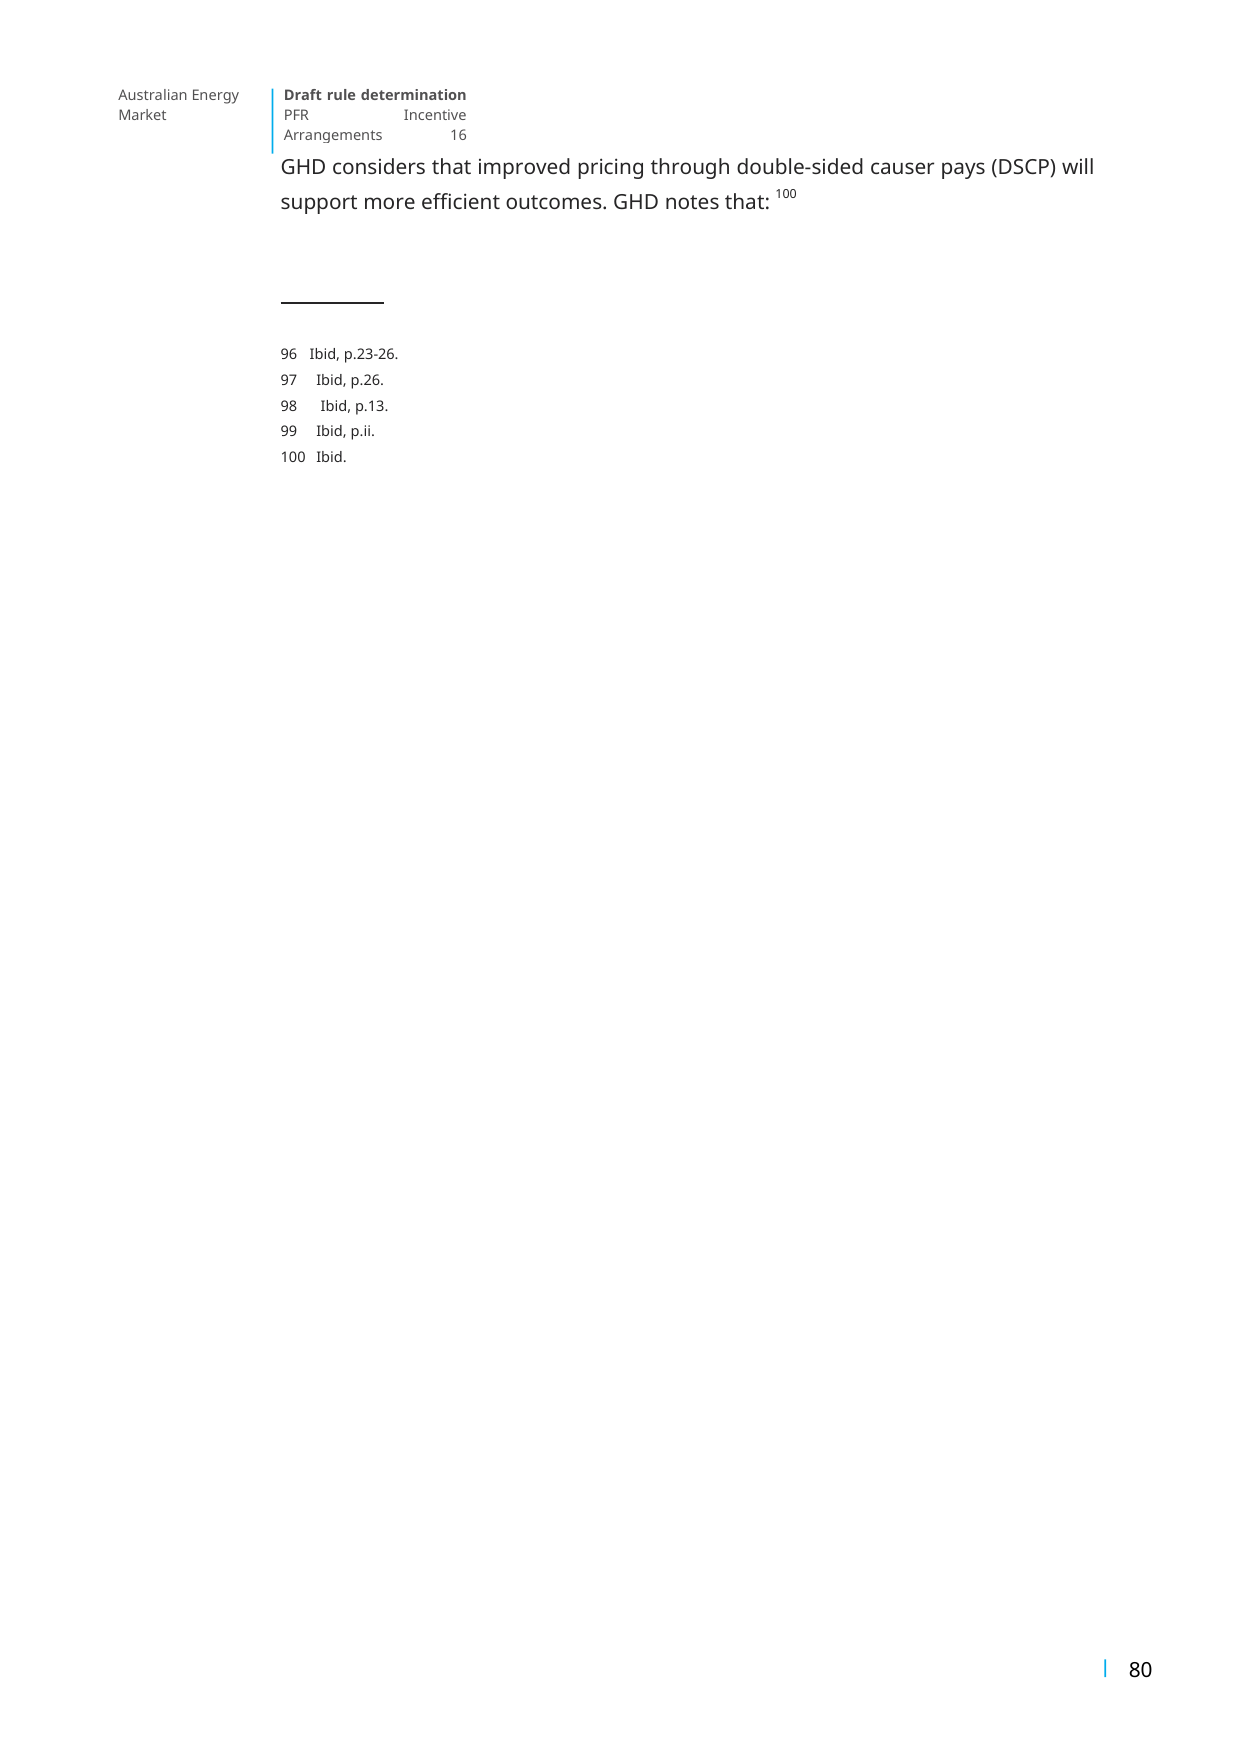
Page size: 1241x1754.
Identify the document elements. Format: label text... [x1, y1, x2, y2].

text 96 Ibid, p.23-26. [280, 344, 1165, 364]
list Ibid, p.26. [280, 370, 1165, 389]
text GHD considers that improved pricing through double-sided causer pays (DSCP) will support more efficient outcomes. GHD notes that: 100 [280, 152, 1165, 216]
list Ibid, p.ii. [280, 421, 1165, 441]
list Ibid, p.13. [280, 395, 1165, 415]
list Ibid. [280, 447, 1165, 467]
